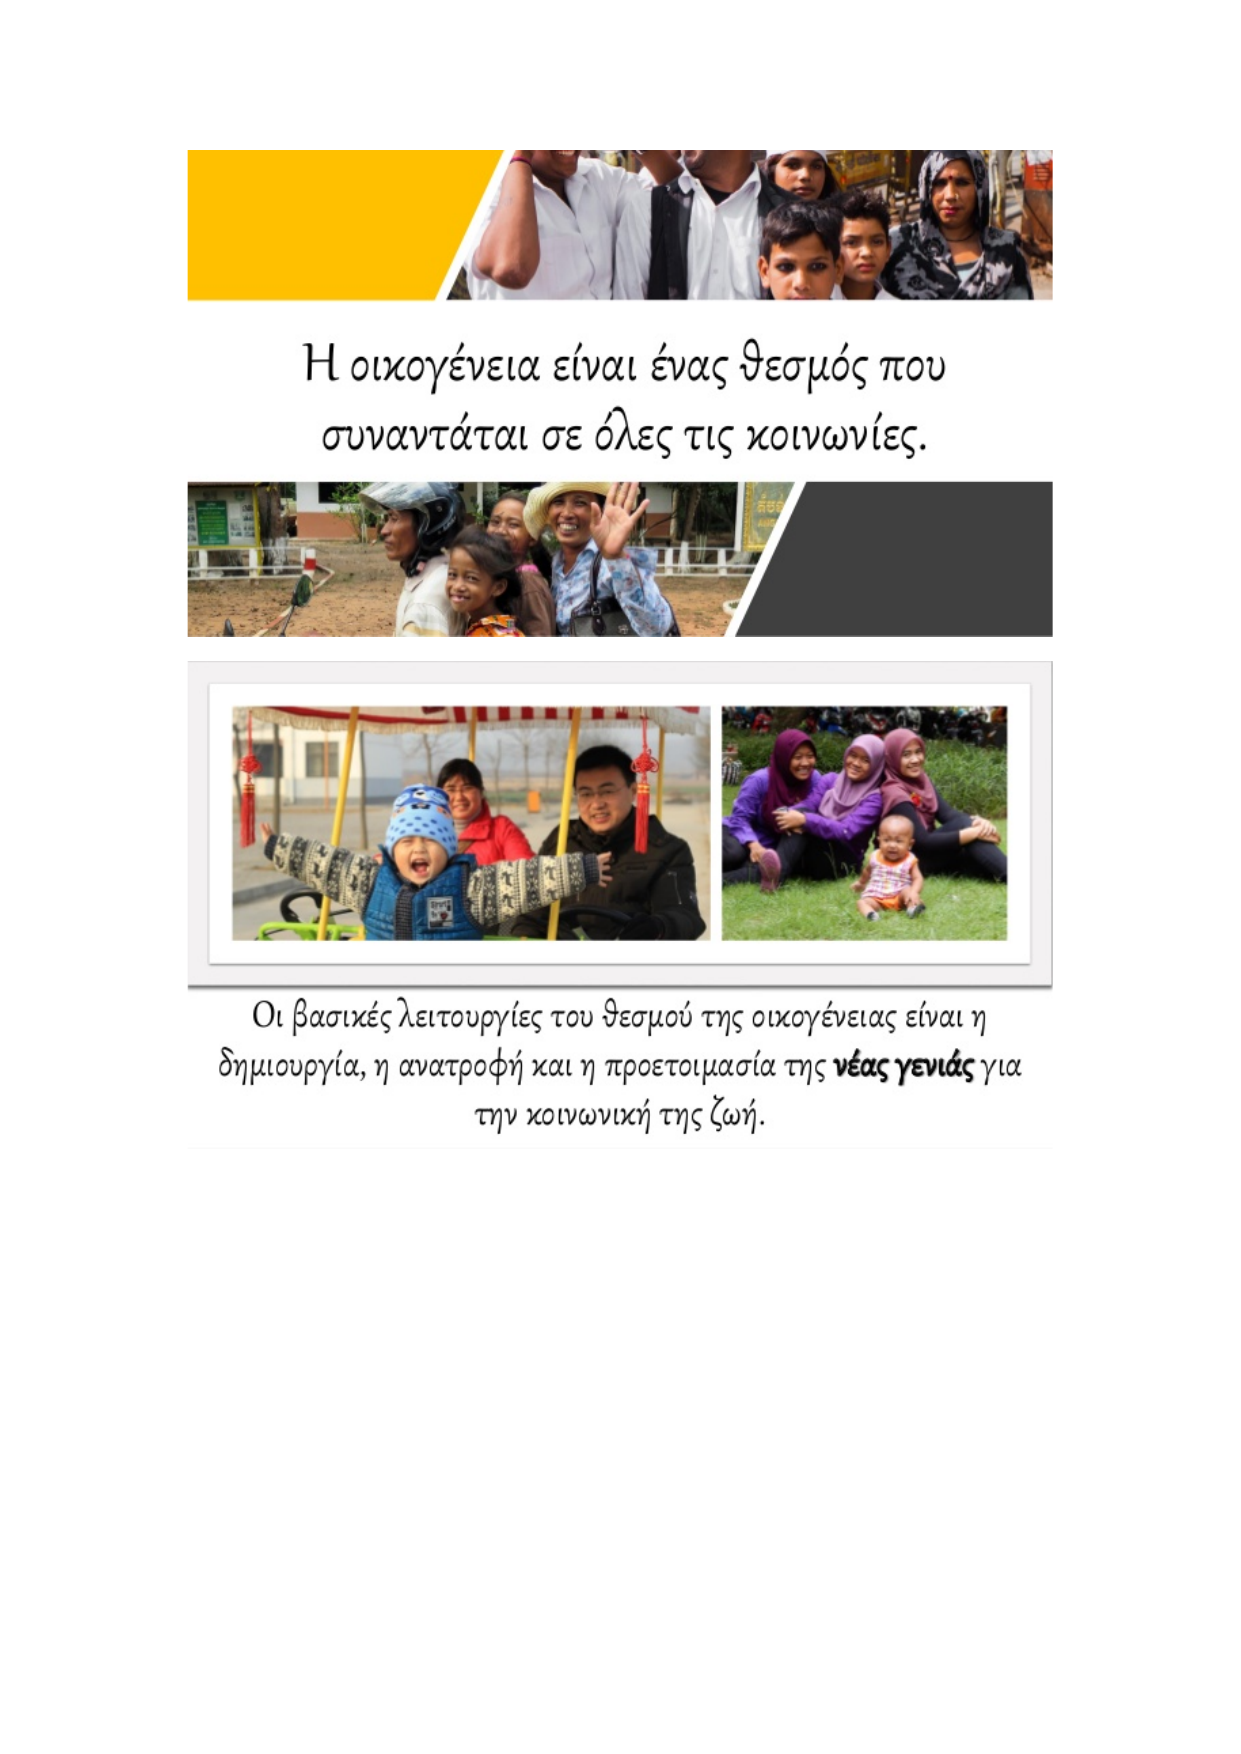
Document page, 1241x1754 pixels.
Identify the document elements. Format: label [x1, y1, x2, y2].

picture [187, 661, 1053, 1149]
picture [187, 150, 1053, 637]
